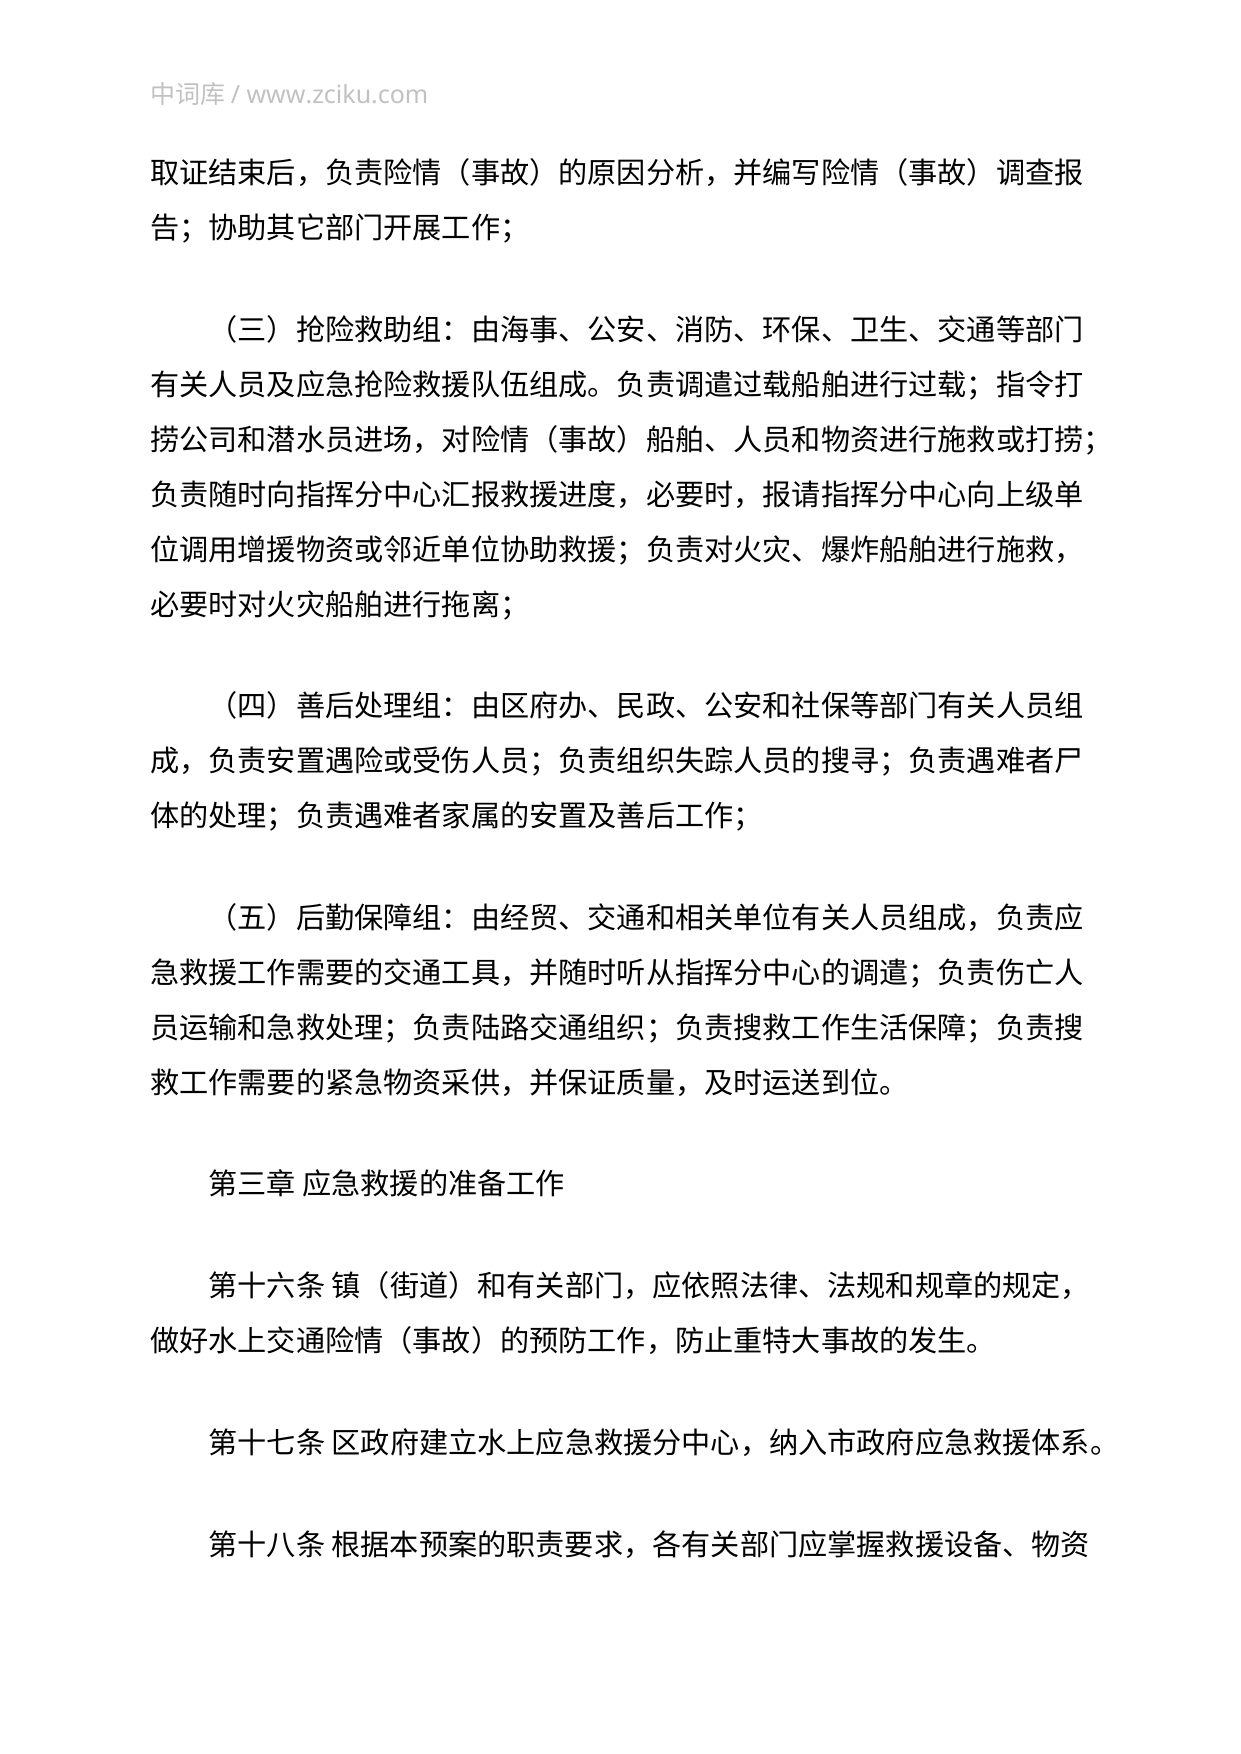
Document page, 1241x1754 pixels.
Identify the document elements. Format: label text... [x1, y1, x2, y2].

text 第十六条 镇（街道）和有关部门，应依照法律、法规和规章的规定，做好水上交通险情（事故）的预防工作，防止重特大事故的发生。 [150, 1263, 1090, 1360]
text 第十七条 区政府建立水上应急救援分中心，纳入市政府应急救援体系。 [150, 1419, 1090, 1462]
text （四）善后处理组：由区府办、民政、公安和社保等部门有关人员组成，负责安置遇险或受伤人员；负责组织失踪人员的搜寻；负责遇难者尸体的处理；负责遇难者家属的安置及善后工作； [150, 683, 1090, 835]
text （三）抢险救助组：由海事、公安、消防、环保、卫生、交通等部门有关人员及应急抢险救援队伍组成。负责调遣过载船舶进行过载；指令打捞公司和潜水员进场，对险情（事故）船舶、人员和物资进行施救或打捞；负责随时向指挥分中心汇报救援进度，必要时，报请指挥分中心向上级单位调用增援物资或邻近单位协助救援；负责对火灾、爆炸船舶进行施救，必要时对火灾船舶进行拖离； [150, 307, 1090, 623]
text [150, 150, 1090, 247]
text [150, 1521, 1090, 1563]
text （五）后勤保障组：由经贸、交通和相关单位有关人员组成，负责应急救援工作需要的交通工具，并随时听从指挥分中心的调遣；负责伤亡人员运输和急救处理；负责陆路交通组织；负责搜救工作生活保障；负责搜救工作需要的紧急物资采供，并保证质量，及时运送到位。 [150, 894, 1090, 1101]
text 第三章 应急救援的准备工作 [150, 1161, 1090, 1203]
